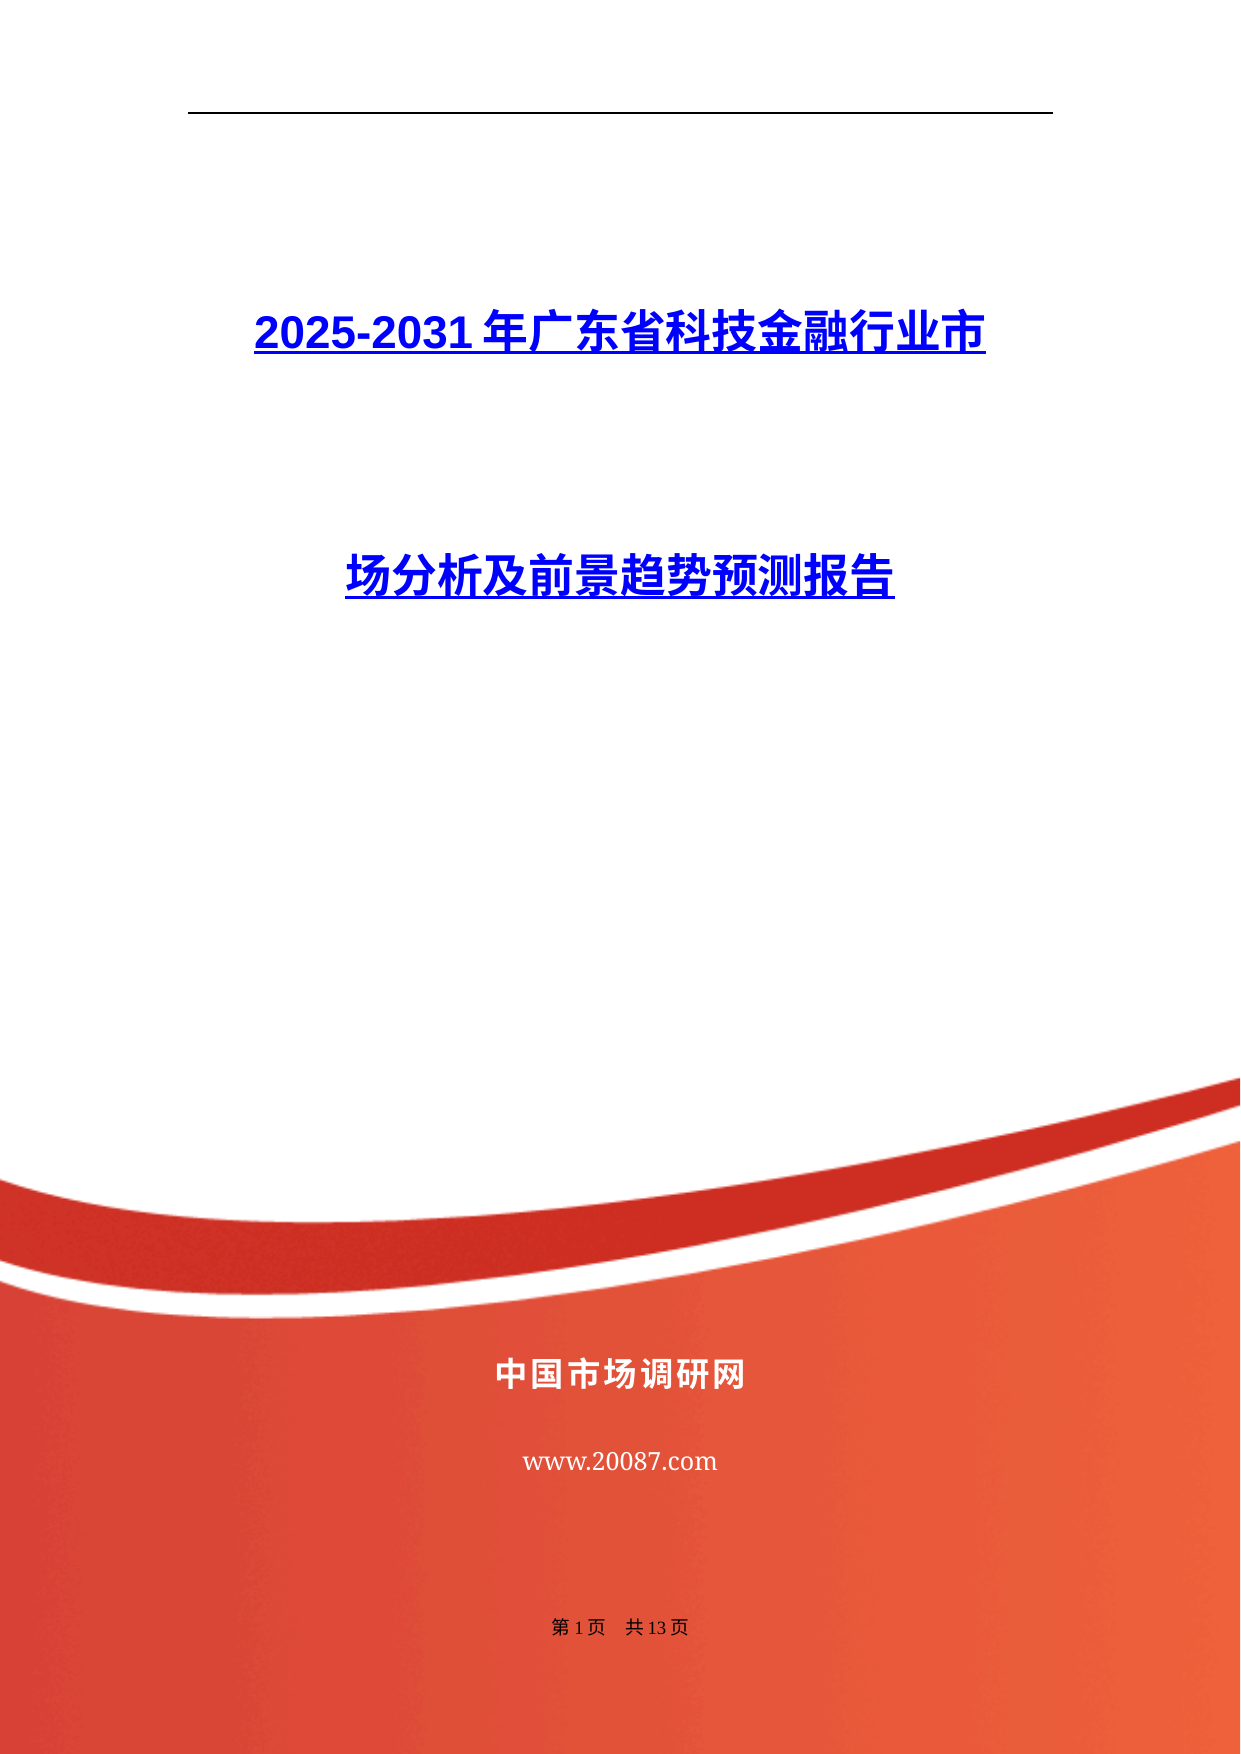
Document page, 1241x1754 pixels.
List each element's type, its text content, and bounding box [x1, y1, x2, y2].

picture [0, 1006, 1241, 1754]
table_header 2025-2031年广东省科技金融行业市场分析及前景趋势预测报告 [188, 207, 1053, 773]
text www.20087.com [187, 1428, 1053, 1493]
subtitle 中国市场调研网 [187, 1339, 1053, 1404]
